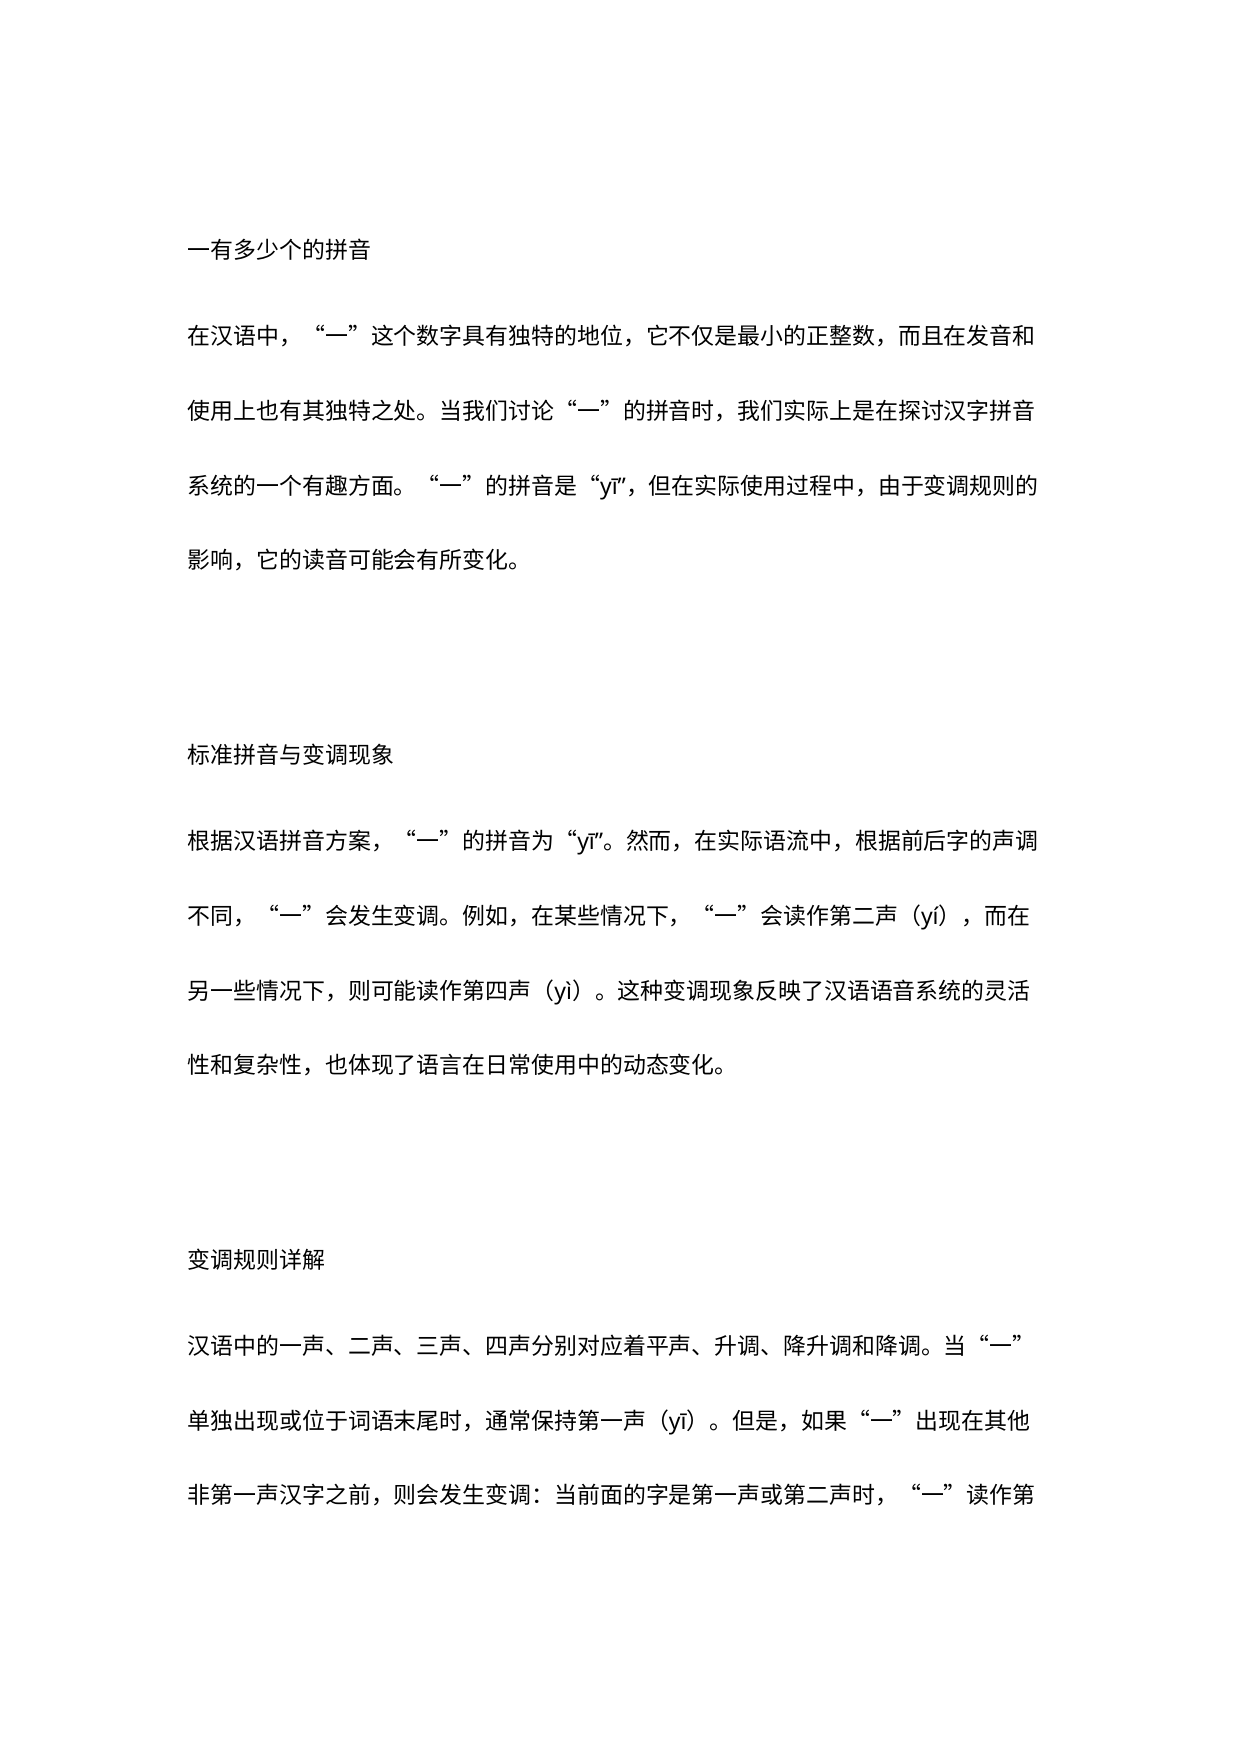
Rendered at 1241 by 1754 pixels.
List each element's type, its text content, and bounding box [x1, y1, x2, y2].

text 在汉语中，“一”这个数字具有独特的地位，它不仅是最小的正整数，而且在发音和使用上也有其独特之处。当我们讨论“一”的拼音时，我们实际上是在探讨汉字拼音系统的一个有趣方面。“一”的拼音是“yī”，但在实际使用过程中，由于变调规则的影响，它的读音可能会有所变化。 [187, 302, 1053, 591]
text 标准拼音与变调现象 [187, 721, 1053, 786]
text 一有多少个的拼音 [187, 216, 1053, 281]
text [187, 1312, 1053, 1527]
text 变调规则详解 [187, 1226, 1053, 1291]
text 根据汉语拼音方案，“一”的拼音为“yī”。然而，在实际语流中，根据前后字的声调不同，“一”会发生变调。例如，在某些情况下，“一”会读作第二声（yí），而在另一些情况下，则可能读作第四声（yì）。这种变调现象反映了汉语语音系统的灵活性和复杂性，也体现了语言在日常使用中的动态变化。 [187, 807, 1053, 1096]
